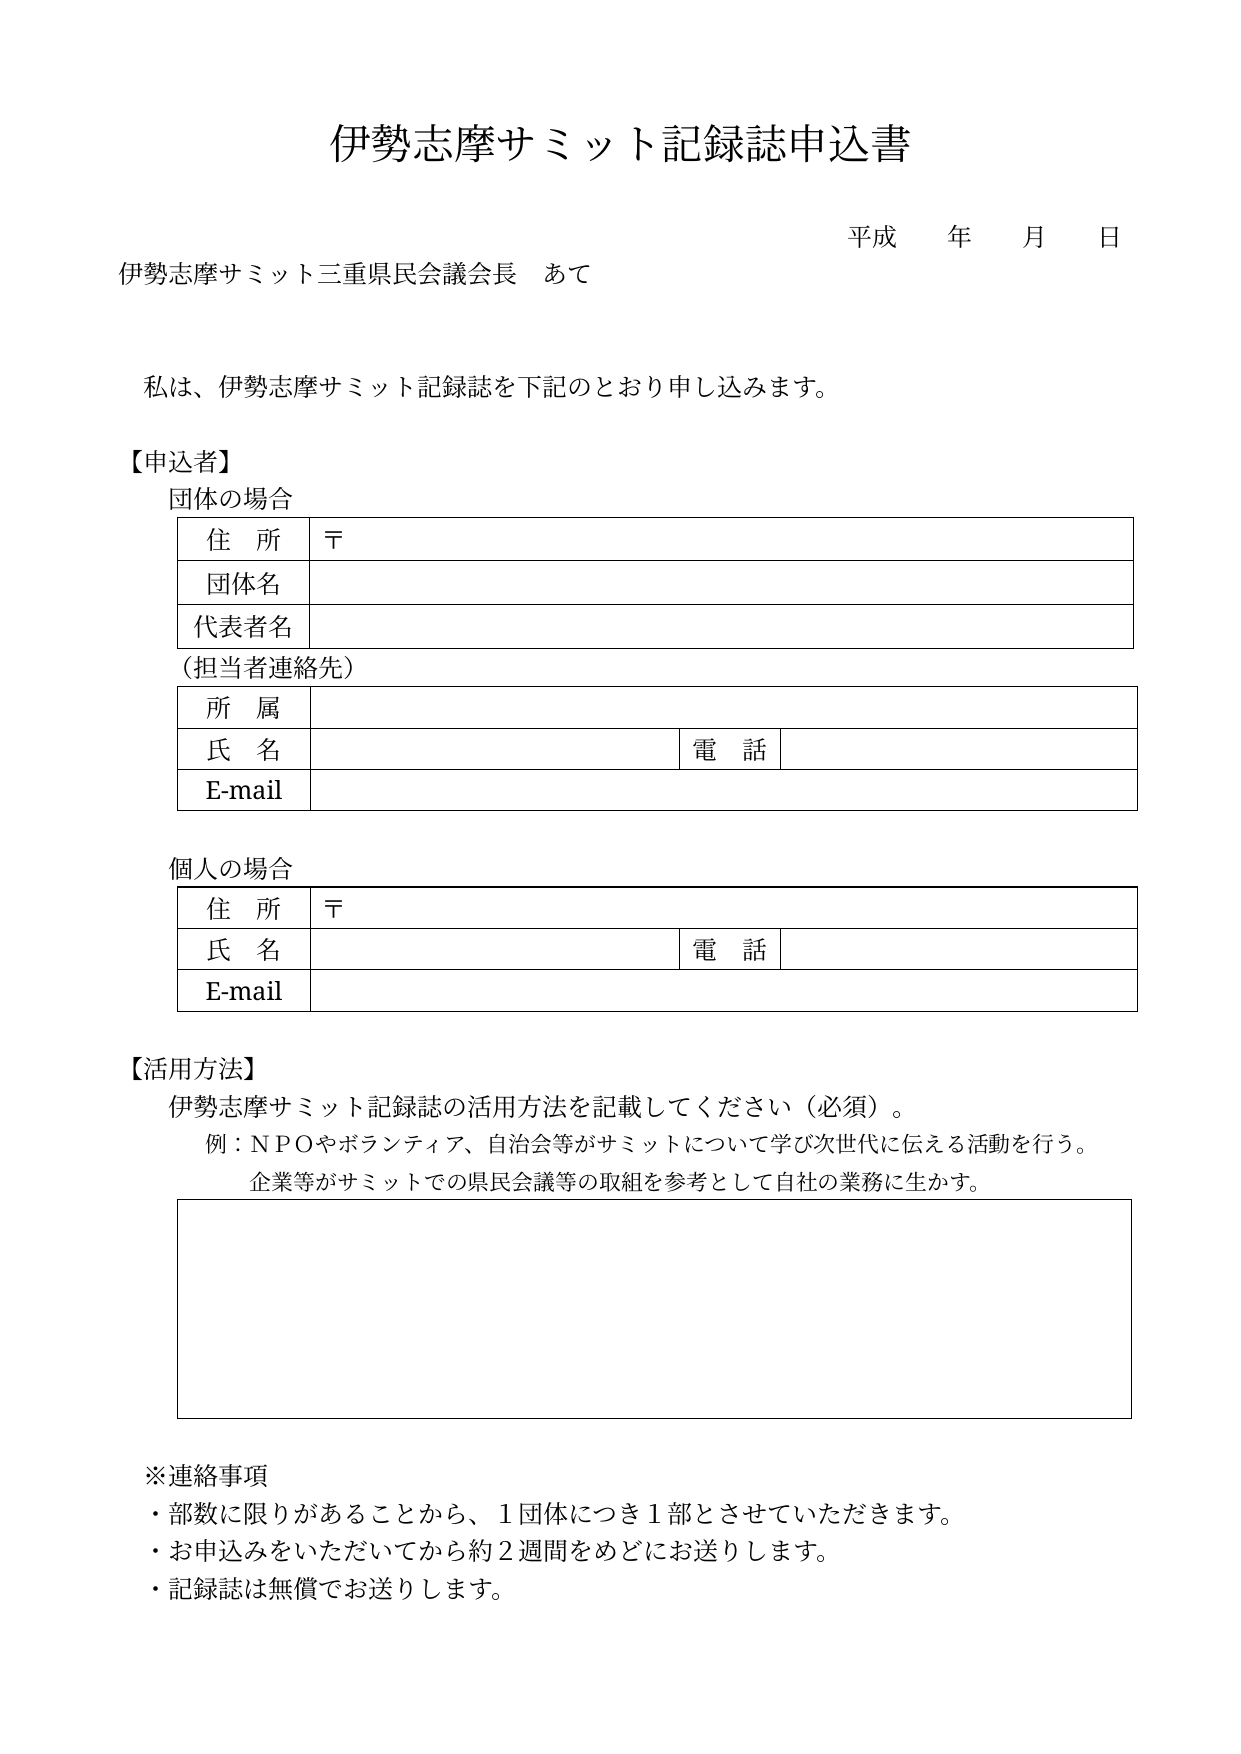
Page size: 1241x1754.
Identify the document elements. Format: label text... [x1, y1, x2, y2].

text ・お申込みをいただいてから約２週間をめどにお送りします。 [118, 1531, 1122, 1569]
table_header [178, 1200, 1131, 1418]
table_cell 氏 名 [178, 729, 310, 769]
table_cell [311, 770, 1137, 810]
text ・部数に限りがあることから、１団体につき１部とさせていただきます。 [118, 1494, 1122, 1531]
table_header 〒 [310, 518, 1133, 560]
text 企業等がサミットでの県民会議等の取組を参考として自社の業務に生かす。 [118, 1162, 1122, 1199]
table_header 〒 [311, 888, 1137, 928]
text 平成 年 月 日 [118, 217, 1122, 254]
table_header 所 属 [178, 687, 310, 727]
table_cell E-mail [178, 770, 310, 810]
table_header 住 所 [178, 518, 309, 560]
table_cell [311, 929, 679, 969]
table_cell [310, 561, 1133, 604]
table_header 住 所 [178, 888, 310, 928]
table_cell [310, 605, 1133, 647]
table_cell [311, 970, 1137, 1011]
table_cell 氏 名 [178, 929, 310, 969]
table_cell E-mail [178, 970, 310, 1011]
text 団体の場合 [118, 479, 1122, 517]
text 伊勢志摩サミット記録誌申込書 [118, 104, 1122, 179]
table_cell [781, 929, 1137, 969]
text 【申込者】 [118, 442, 1122, 479]
text （担当者連絡先） [118, 648, 1122, 686]
text 私は、伊勢志摩サミット記録誌を下記のとおり申し込みます。 [118, 367, 1122, 404]
text 伊勢志摩サミット三重県民会議会長 あて [118, 254, 1122, 292]
table_cell 団体名 [178, 561, 309, 604]
text 個人の場合 [118, 849, 1122, 886]
text 伊勢志摩サミット記録誌の活用方法を記載してください（必須）。 [118, 1087, 1122, 1124]
table_cell 電 話 [680, 729, 780, 769]
table_cell [311, 729, 679, 769]
text ※連絡事項 [118, 1456, 1122, 1494]
text ・記録誌は無償でお送りします。 [118, 1569, 1122, 1606]
table_cell 代表者名 [178, 605, 309, 647]
text 【活用方法】 [118, 1049, 1122, 1087]
table_header [311, 687, 1137, 727]
table_cell [781, 729, 1137, 769]
table_cell 電 話 [680, 929, 780, 969]
text 例：ＮＰＯやボランティア、自治会等がサミットについて学び次世代に伝える活動を行う。 [118, 1124, 1122, 1162]
